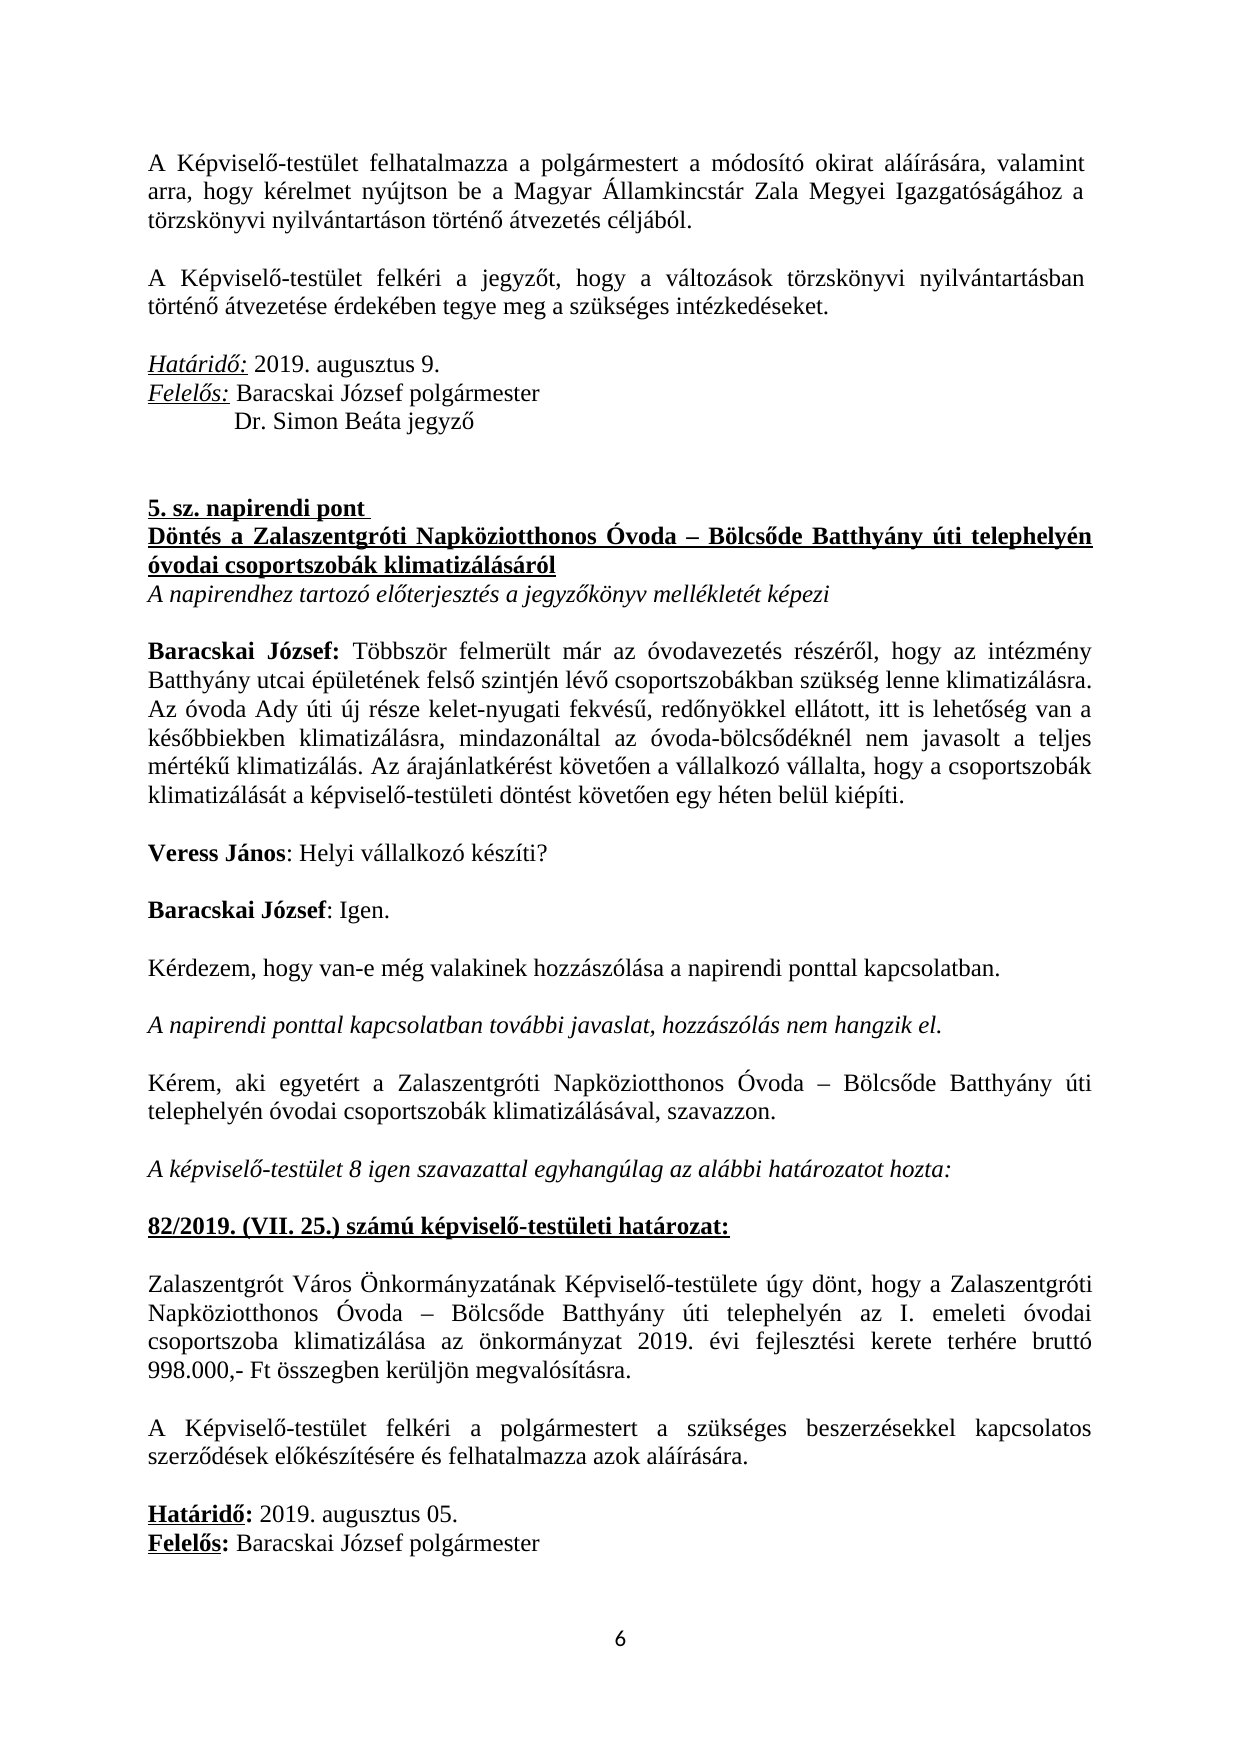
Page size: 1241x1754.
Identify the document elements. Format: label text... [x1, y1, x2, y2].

text A Képviselő-testület felkéri a polgármestert a szükséges beszerzésekkel kapcsolatos szerződések előkészítésére és felhatalmazza azok aláírására. [148, 1413, 1093, 1470]
text Felelős: Baracskai József polgármester [148, 378, 1085, 406]
text Veress János: Helyi vállalkozó készíti? [148, 838, 1093, 866]
text A képviselő-testület 8 igen szavazattal egyhangúlag az alábbi határozatot hozta: [148, 1154, 1093, 1183]
text Határidő: 2019. augusztus 9. [148, 349, 1085, 378]
text A napirendi ponttal kapcsolatban további javaslat, hozzászólás nem hangzik el. [148, 1010, 1093, 1039]
text Határidő: 2019. augusztus 05. [148, 1499, 1093, 1528]
text Baracskai József: Többször felmerült már az óvodavezetés részéről, hogy az intézmény Batthyány utcai épületének felső szintjén lévő csoportszobákban szükség lenne klimatizálásra. Az óvoda Ady úti új része kelet-nyugati fekvésű, redőnyökkel ellátott, itt is lehetőség van a későbbiekben klimatizálásra, mindazonáltal az óvoda-bölcsődéknél nem javasolt a teljes mértékű klimatizálás. Az árajánlatkérést követően a vállalkozó vállalta, hogy a csoportszobák klimatizálását a képviselő-testületi döntést követően egy héten belül kiépíti. [148, 636, 1093, 809]
text Dr. Simon Beáta jegyző [148, 406, 1085, 435]
text Kérdezem, hogy van-e még valakinek hozzászólása a napirendi ponttal kapcsolatban. [148, 953, 1093, 981]
text Baracskai József: Igen. [148, 895, 1093, 924]
text A napirendhez tartozó előterjesztés a jegyzőkönyv mellékletét képezi [148, 579, 1093, 608]
text Döntés a Zalaszentgróti Napköziotthonos Óvoda – Bölcsőde Batthyány úti telephelyén óvodai csoportszobák klimatizálásáról [148, 548, 1093, 579]
text A Képviselő-testület felhatalmazza a polgármestert a módosító okirat aláírására, valamint arra, hogy kérelmet nyújtson be a Magyar Államkincstár Zala Megyei Igazgatóságához a törzskönyvi nyilvántartáson történő átvezetés céljából. [148, 148, 1085, 234]
text Döntés a Zalaszentgróti Napköziotthonos Óvoda – Bölcsőde Batthyány úti telephelyén óvodai csoportszobák klimatizálásáról [148, 521, 1093, 546]
text 82/2019. (VII. 25.) számú képviselő-testületi határozat: [148, 1211, 1093, 1240]
text A Képviselő-testület felkéri a jegyzőt, hogy a változások törzskönyvi nyilvántartásban történő átvezetése érdekében tegye meg a szükséges intézkedéseket. [148, 263, 1085, 320]
text Kérem, aki egyetért a Zalaszentgróti Napköziotthonos Óvoda – Bölcsőde Batthyány úti telephelyén óvodai csoportszobák klimatizálásával, szavazzon. [148, 1068, 1093, 1125]
text Zalaszentgrót Város Önkormányzatának Képviselő-testülete úgy dönt, hogy a Zalaszentgróti Napköziotthonos Óvoda – Bölcsőde Batthyány úti telephelyén az I. emeleti óvodai csoportszoba klimatizálása az önkormányzat 2019. évi fejlesztési kerete terhére bruttó 998.000,- Ft összegben kerüljön megvalósításra. [148, 1269, 1093, 1384]
text 5. sz. napirendi pont [148, 493, 1093, 521]
text Felelős: Baracskai József polgármester [148, 1528, 1093, 1556]
